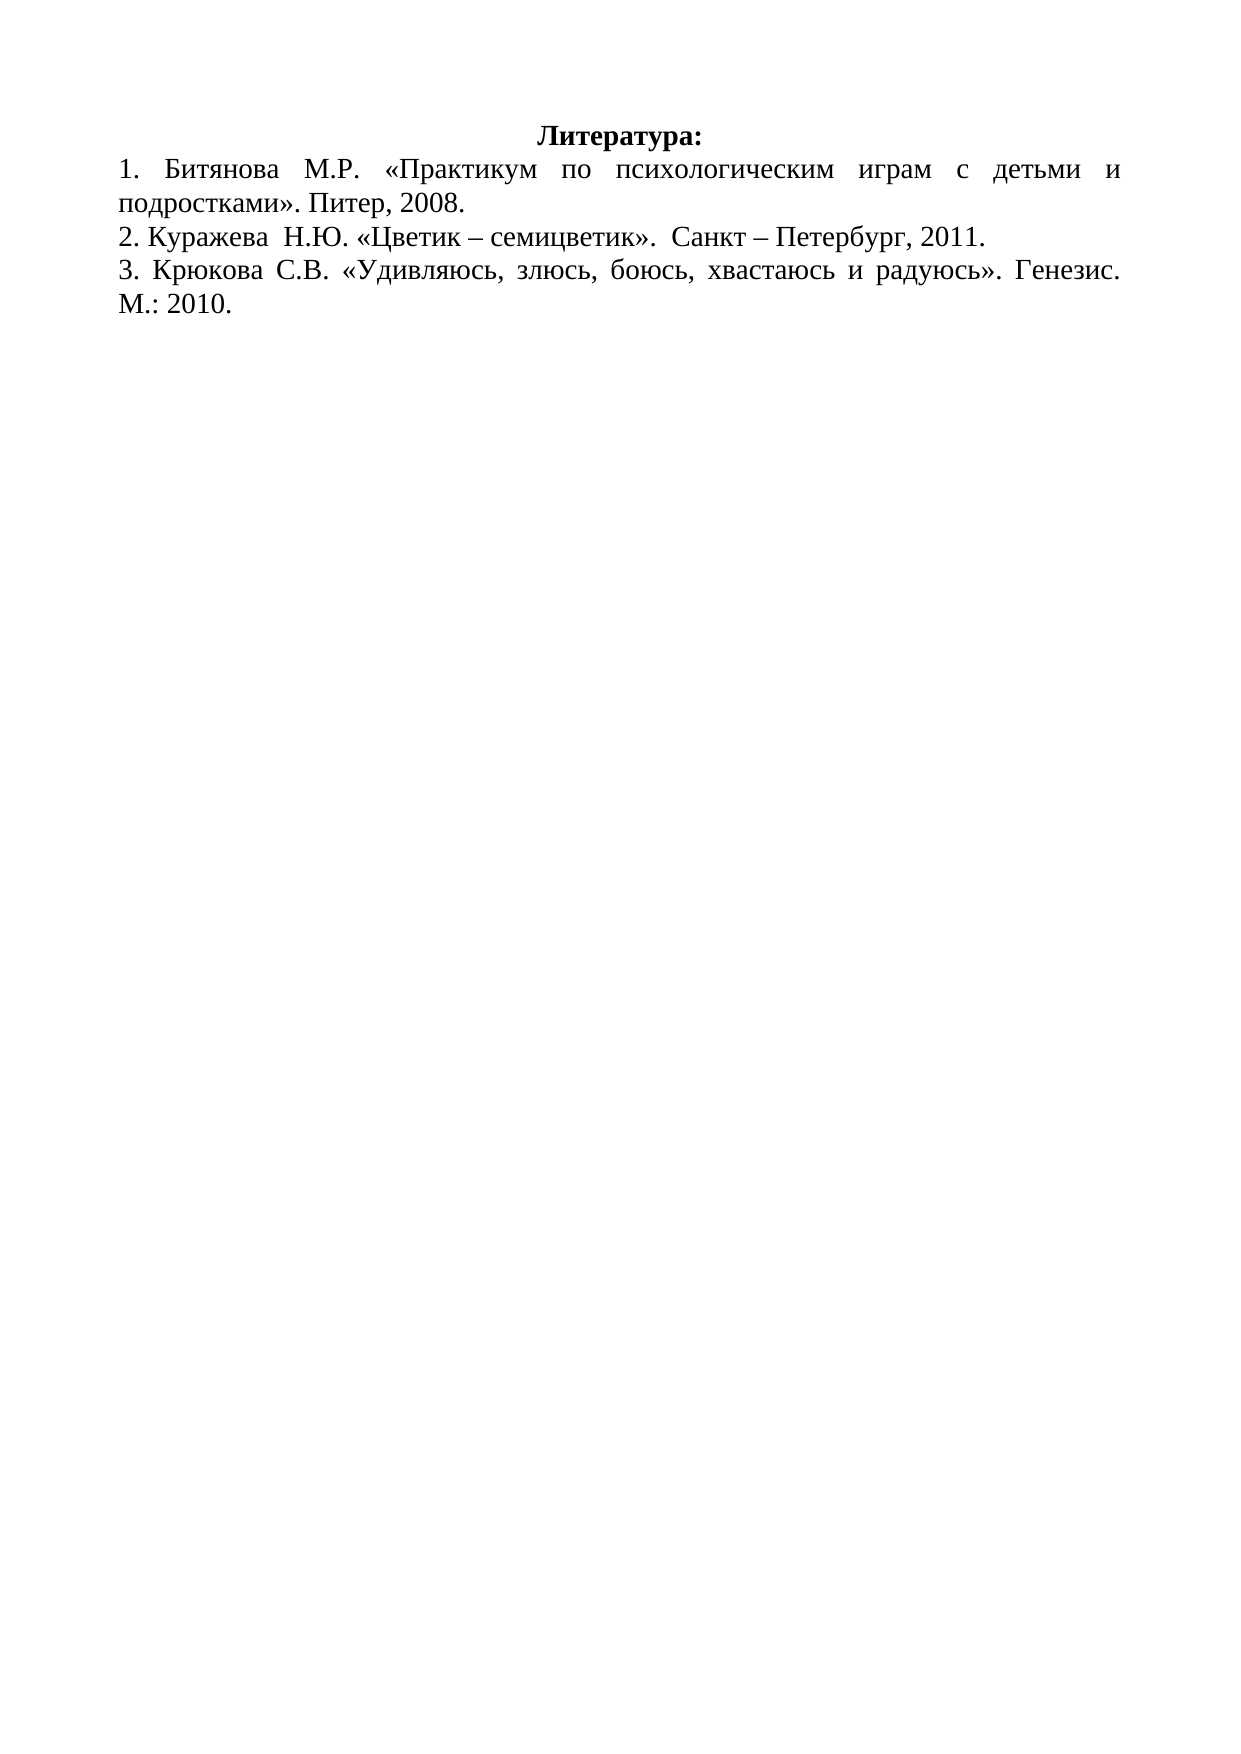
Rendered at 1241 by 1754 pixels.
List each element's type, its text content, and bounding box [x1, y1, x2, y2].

text 1. Битянова М.Р. «Практикум по психологическим играм с детьми и подростками». Питер, 2008. [118, 152, 1122, 219]
text Литература: [118, 118, 1122, 152]
text 3. Крюкова С.В. «Удивляюсь, злюсь, боюсь, хвастаюсь и радуюсь». Генезис. М.: 2010. [118, 252, 1122, 319]
text 2. Куражева Н.Ю. «Цветик – семицветик». Санкт – Петербург, 2011. [118, 219, 1122, 252]
